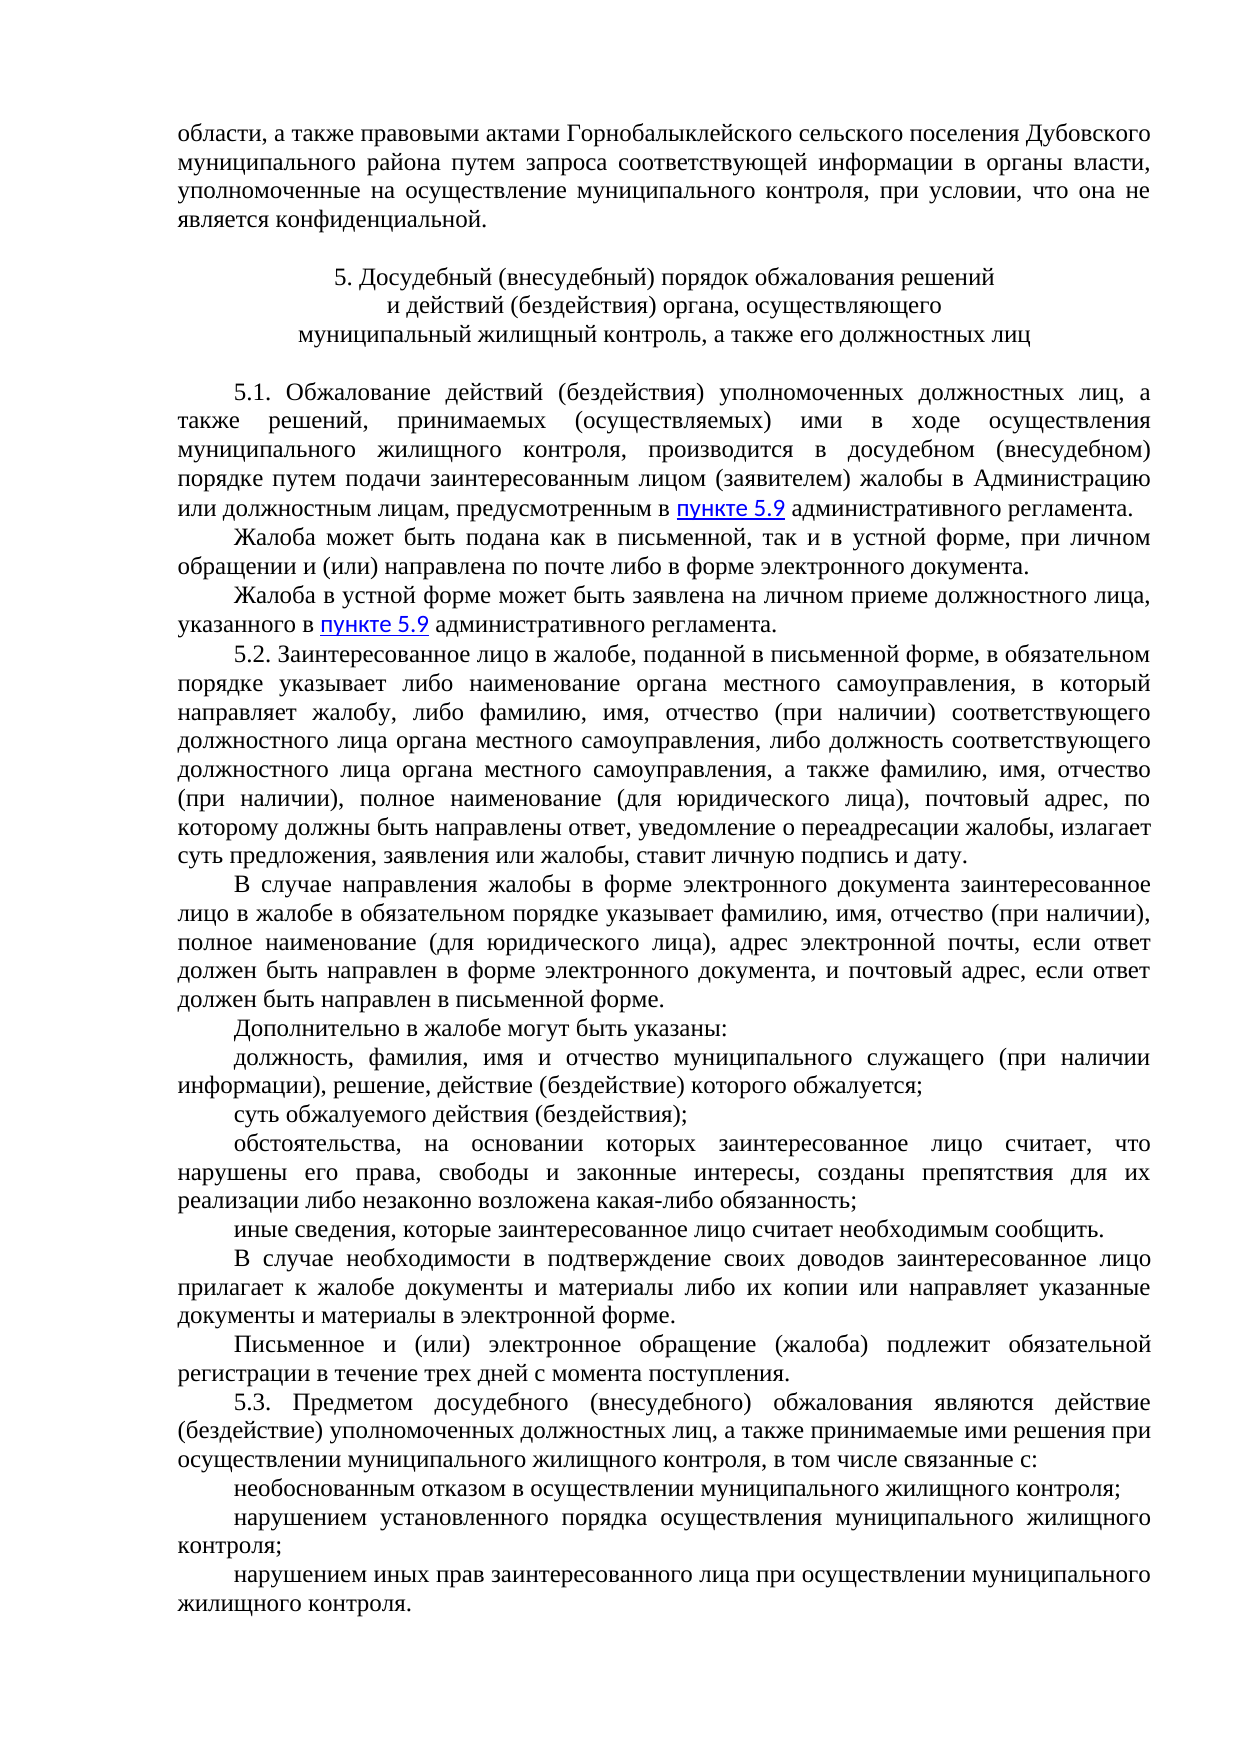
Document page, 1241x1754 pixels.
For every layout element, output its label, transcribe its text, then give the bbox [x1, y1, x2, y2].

text 5.3. Предметом досудебного (внесудебного) обжалования являются действие (бездействие) уполномоченных должностных лиц, а также принимаемые ими решения при осуществлении муниципального жилищного контроля, в том числе связанные с: [177, 1387, 1152, 1473]
text 5.1. Обжалование действий (бездействия) уполномоченных должностных лиц, а также решений, принимаемых (осуществляемых) ими в ходе осуществления муниципального жилищного контроля, производится в досудебном (внесудебном) порядке путем подачи заинтересованным лицом (заявителем) жалобы в Администрацию или должностным лицам, предусмотренным в пункте 5.9 административного регламента. [177, 377, 1152, 522]
text Письменное и (или) электронное обращение (жалоба) подлежит обязательной регистрации в течение трех дней с момента поступления. [177, 1329, 1152, 1387]
text нарушением установленного порядка осуществления муниципального жилищного контроля; [177, 1502, 1152, 1559]
text Дополнительно в жалобе могут быть указаны: [177, 1013, 1152, 1042]
text обстоятельства, на основании которых заинтересованное лицо считает, что нарушены его права, свободы и законные интересы, созданы препятствия для их реализации либо незаконно возложена какая-либо обязанность; [177, 1128, 1152, 1214]
text 5. Досудебный (внесудебный) порядок обжалования решений [177, 262, 1152, 291]
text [177, 118, 1152, 233]
text и действий (бездействия) органа, осуществляющего [177, 291, 1152, 319]
text В случае необходимости в подтверждение своих доводов заинтересованное лицо прилагает к жалобе документы и материалы либо их копии или направляет указанные документы и материалы в электронной форме. [177, 1243, 1152, 1329]
text Жалоба может быть подана как в письменной, так и в устной форме, при личном обращении и (или) направлена по почте либо в форме электронного документа. [177, 522, 1152, 580]
text нарушением иных прав заинтересованного лица при осуществлении муниципального жилищного контроля. [177, 1559, 1152, 1617]
text суть обжалуемого действия (бездействия); [177, 1099, 1152, 1128]
text Жалоба в устной форме может быть заявлена на личном приеме должностного лица, указанного в пункте 5.9 административного регламента. [177, 580, 1152, 639]
text необоснованным отказом в осуществлении муниципального жилищного контроля; [177, 1473, 1152, 1502]
text В случае направления жалобы в форме электронного документа заинтересованное лицо в жалобе в обязательном порядке указывает фамилию, имя, отчество (при наличии), полное наименование (для юридического лица), адрес электронной почты, если ответ должен быть направлен в форме электронного документа, и почтовый адрес, если ответ должен быть направлен в письменной форме. [177, 869, 1152, 1013]
text муниципальный жилищный контроль, а также его должностных лиц [177, 319, 1152, 348]
text 5.2. Заинтересованное лицо в жалобе, поданной в письменной форме, в обязательном порядке указывает либо наименование органа местного самоуправления, в который направляет жалобу, либо фамилию, имя, отчество (при наличии) соответствующего должностного лица органа местного самоуправления, либо должность соответствующего должностного лица органа местного самоуправления, а также фамилию, имя, отчество (при наличии), полное наименование (для юридического лица), почтовый адрес, по которому должны быть направлены ответ, уведомление о переадресации жалобы, излагает суть предложения, заявления или жалобы, ставит личную подпись и дату. [177, 639, 1152, 869]
text должность, фамилия, имя и отчество муниципального служащего (при наличии информации), решение, действие (бездействие) которого обжалуется; [177, 1042, 1152, 1099]
text иные сведения, которые заинтересованное лицо считает необходимым сообщить. [177, 1214, 1152, 1243]
